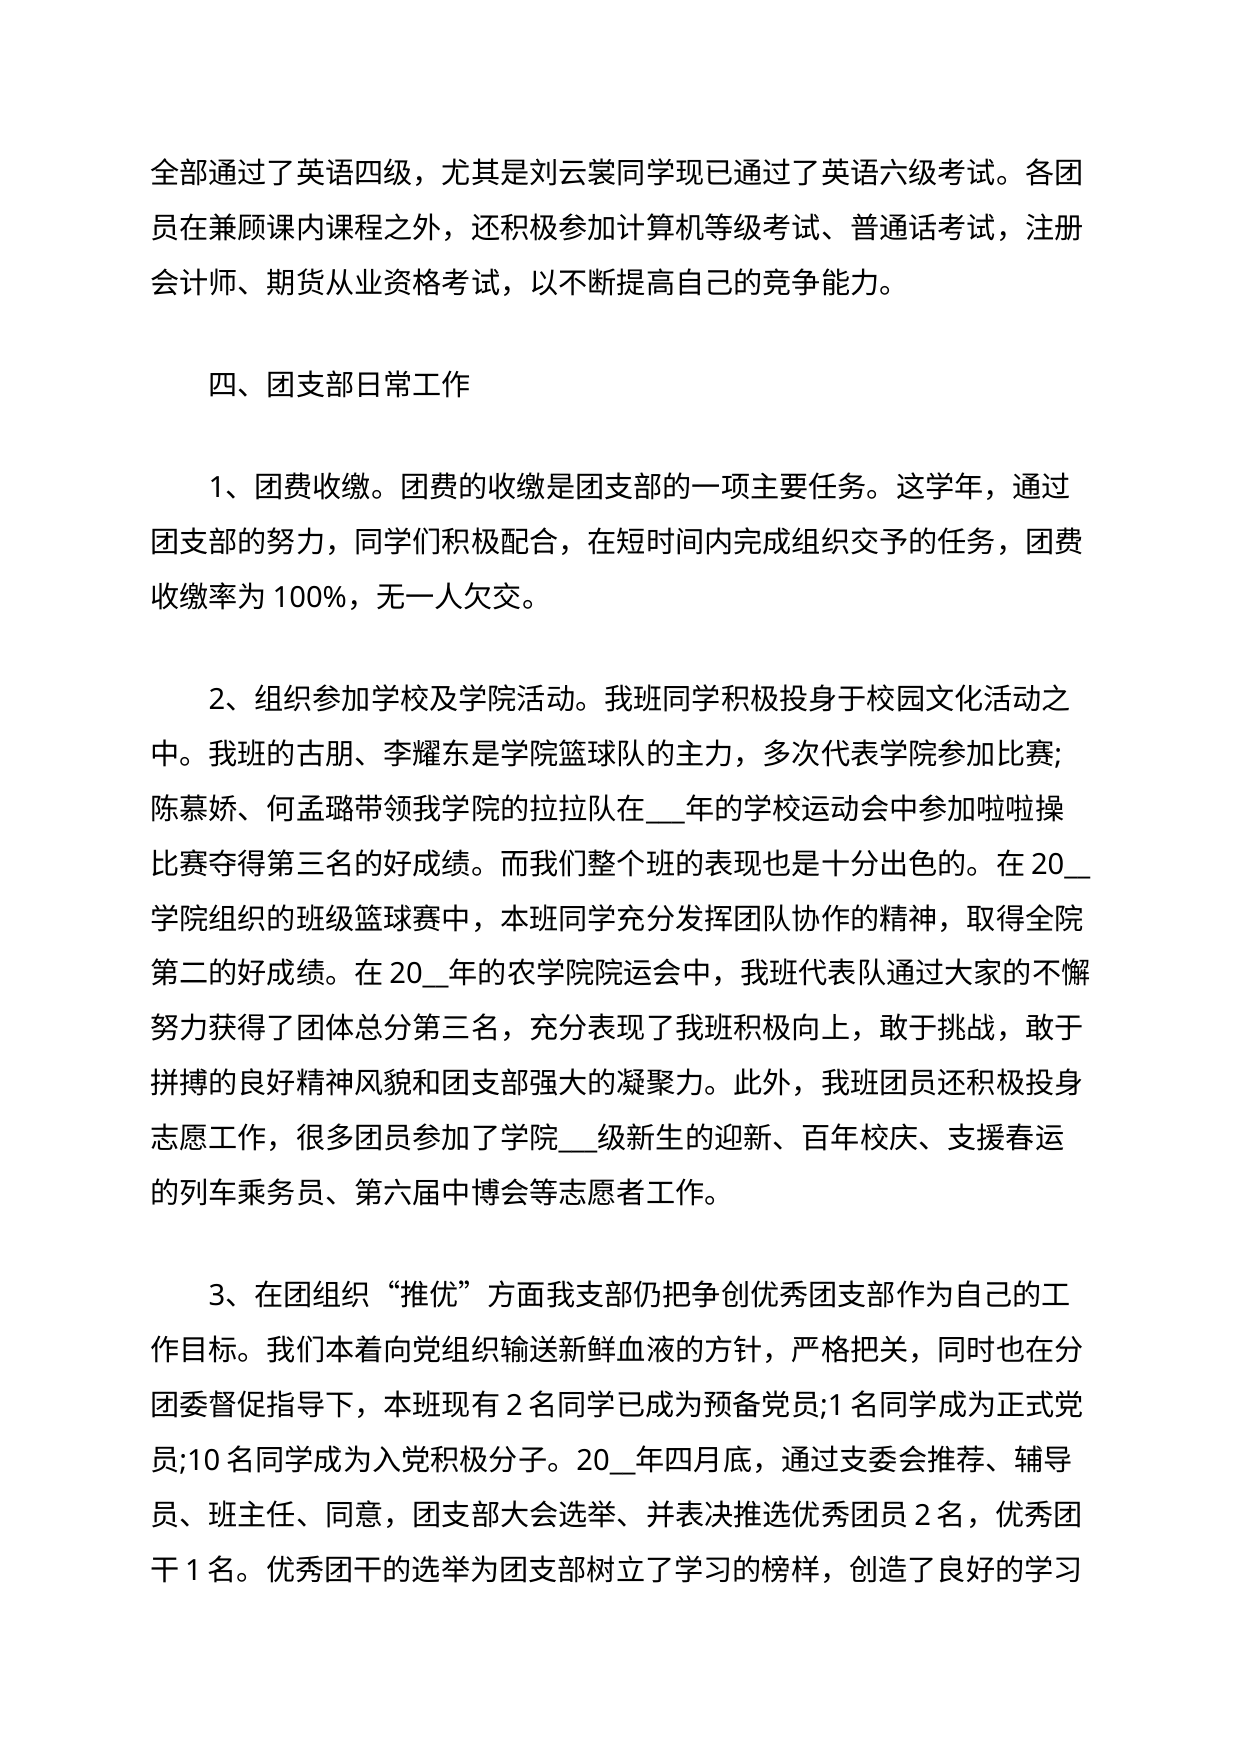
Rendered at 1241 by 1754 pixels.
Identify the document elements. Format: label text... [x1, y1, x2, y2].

text 1、团费收缴。团费的收缴是团支部的一项主要任务。这学年，通过团支部的努力，同学们积极配合，在短时间内完成组织交予的任务，团费收缴率为100%，无一人欠交。 [150, 463, 1090, 616]
text 2、组织参加学校及学院活动。我班同学积极投身于校园文化活动之中。我班的古朋、李耀东是学院篮球队的主力，多次代表学院参加比赛;陈慕娇、何孟璐带领我学院的拉拉队在___年的学校运动会中参加啦啦操比赛夺得第三名的好成绩。而我们整个班的表现也是十分出色的。在20__学院组织的班级篮球赛中，本班同学充分发挥团队协作的精神，取得全院第二的好成绩。在20__年的农学院院运会中，我班代表队通过大家的不懈努力获得了团体总分第三名，充分表现了我班积极向上，敢于挑战，敢于拼搏的良好精神风貌和团支部强大的凝聚力。此外，我班团员还积极投身志愿工作，很多团员参加了学院___级新生的迎新、百年校庆、支援春运的列车乘务员、第六届中博会等志愿者工作。 [150, 675, 1090, 1212]
text 四、团支部日常工作 [150, 362, 1090, 404]
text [150, 1272, 1090, 1589]
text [150, 150, 1090, 302]
